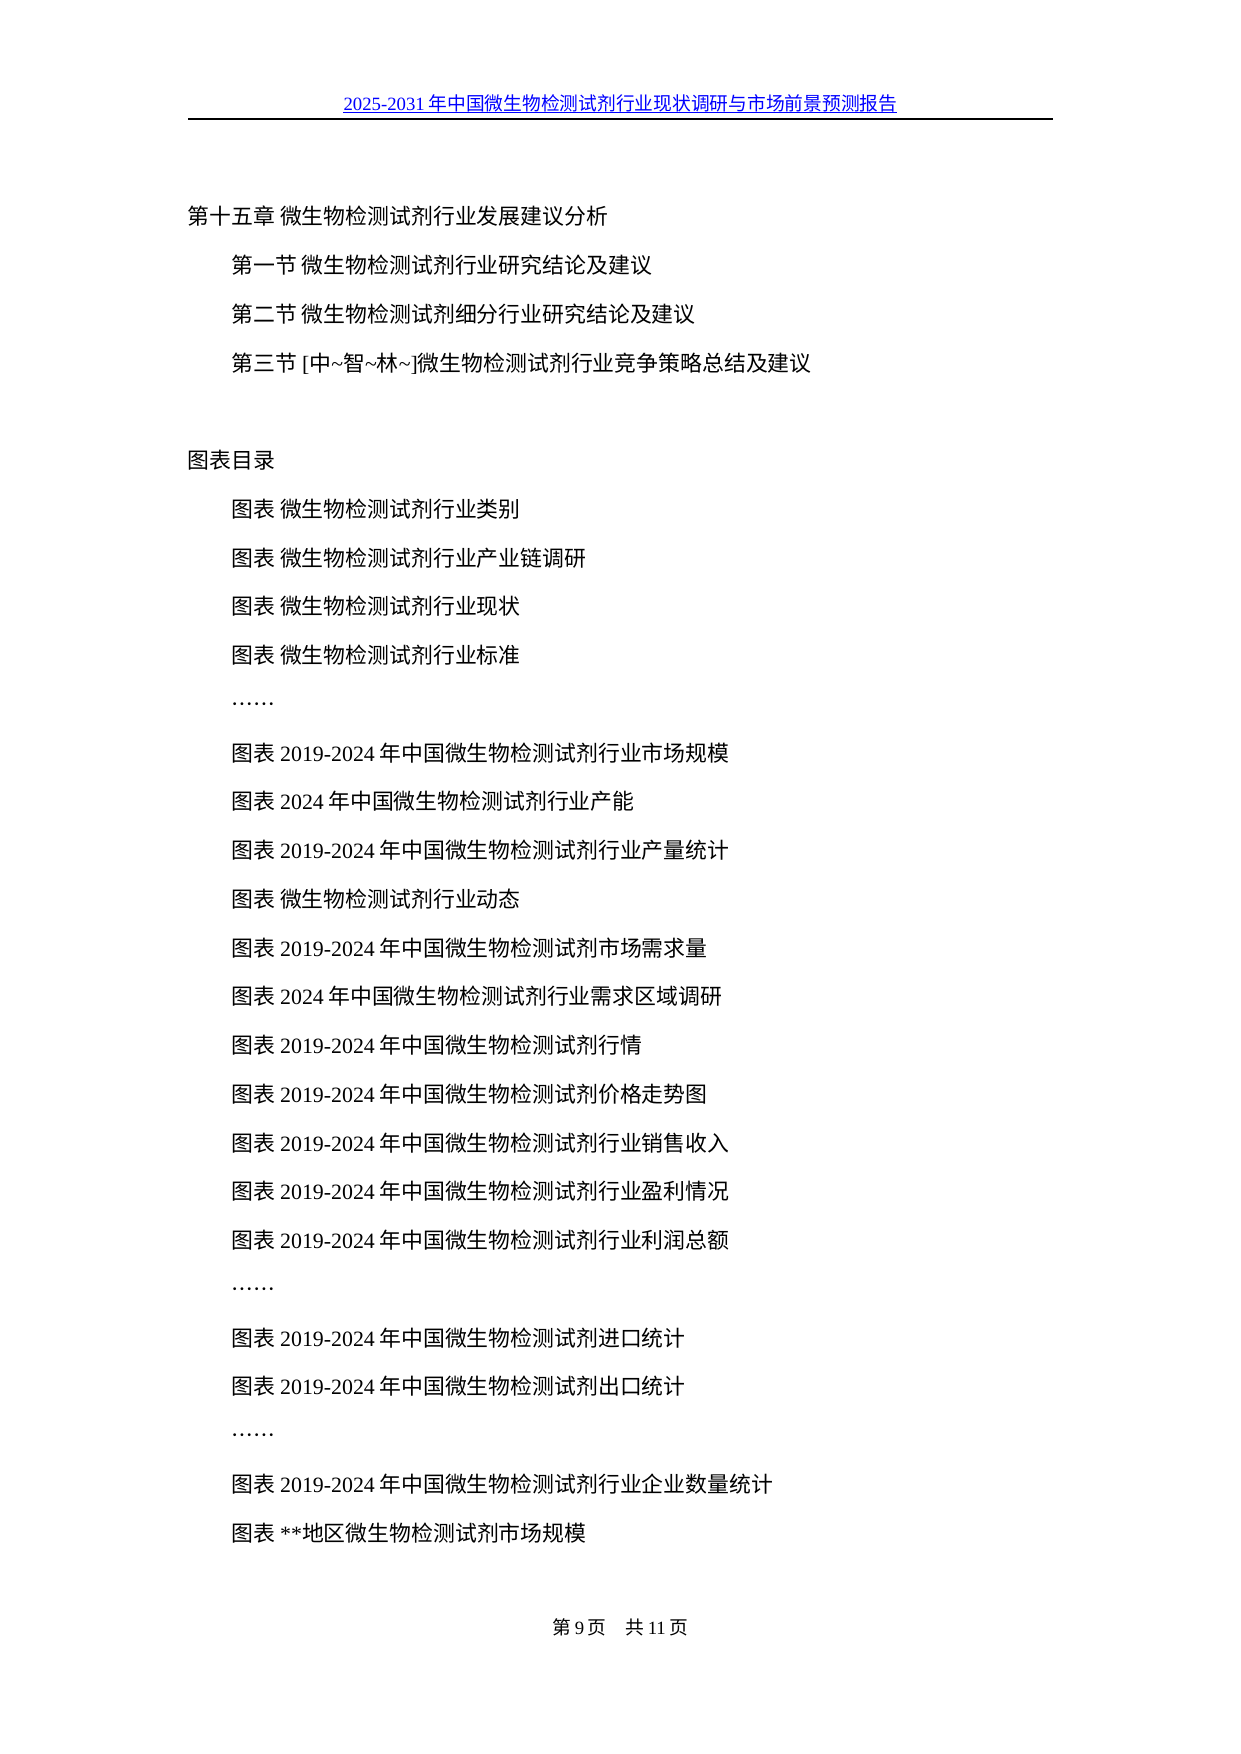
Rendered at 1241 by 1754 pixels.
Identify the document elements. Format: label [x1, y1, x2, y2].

text [187, 150, 1053, 1548]
